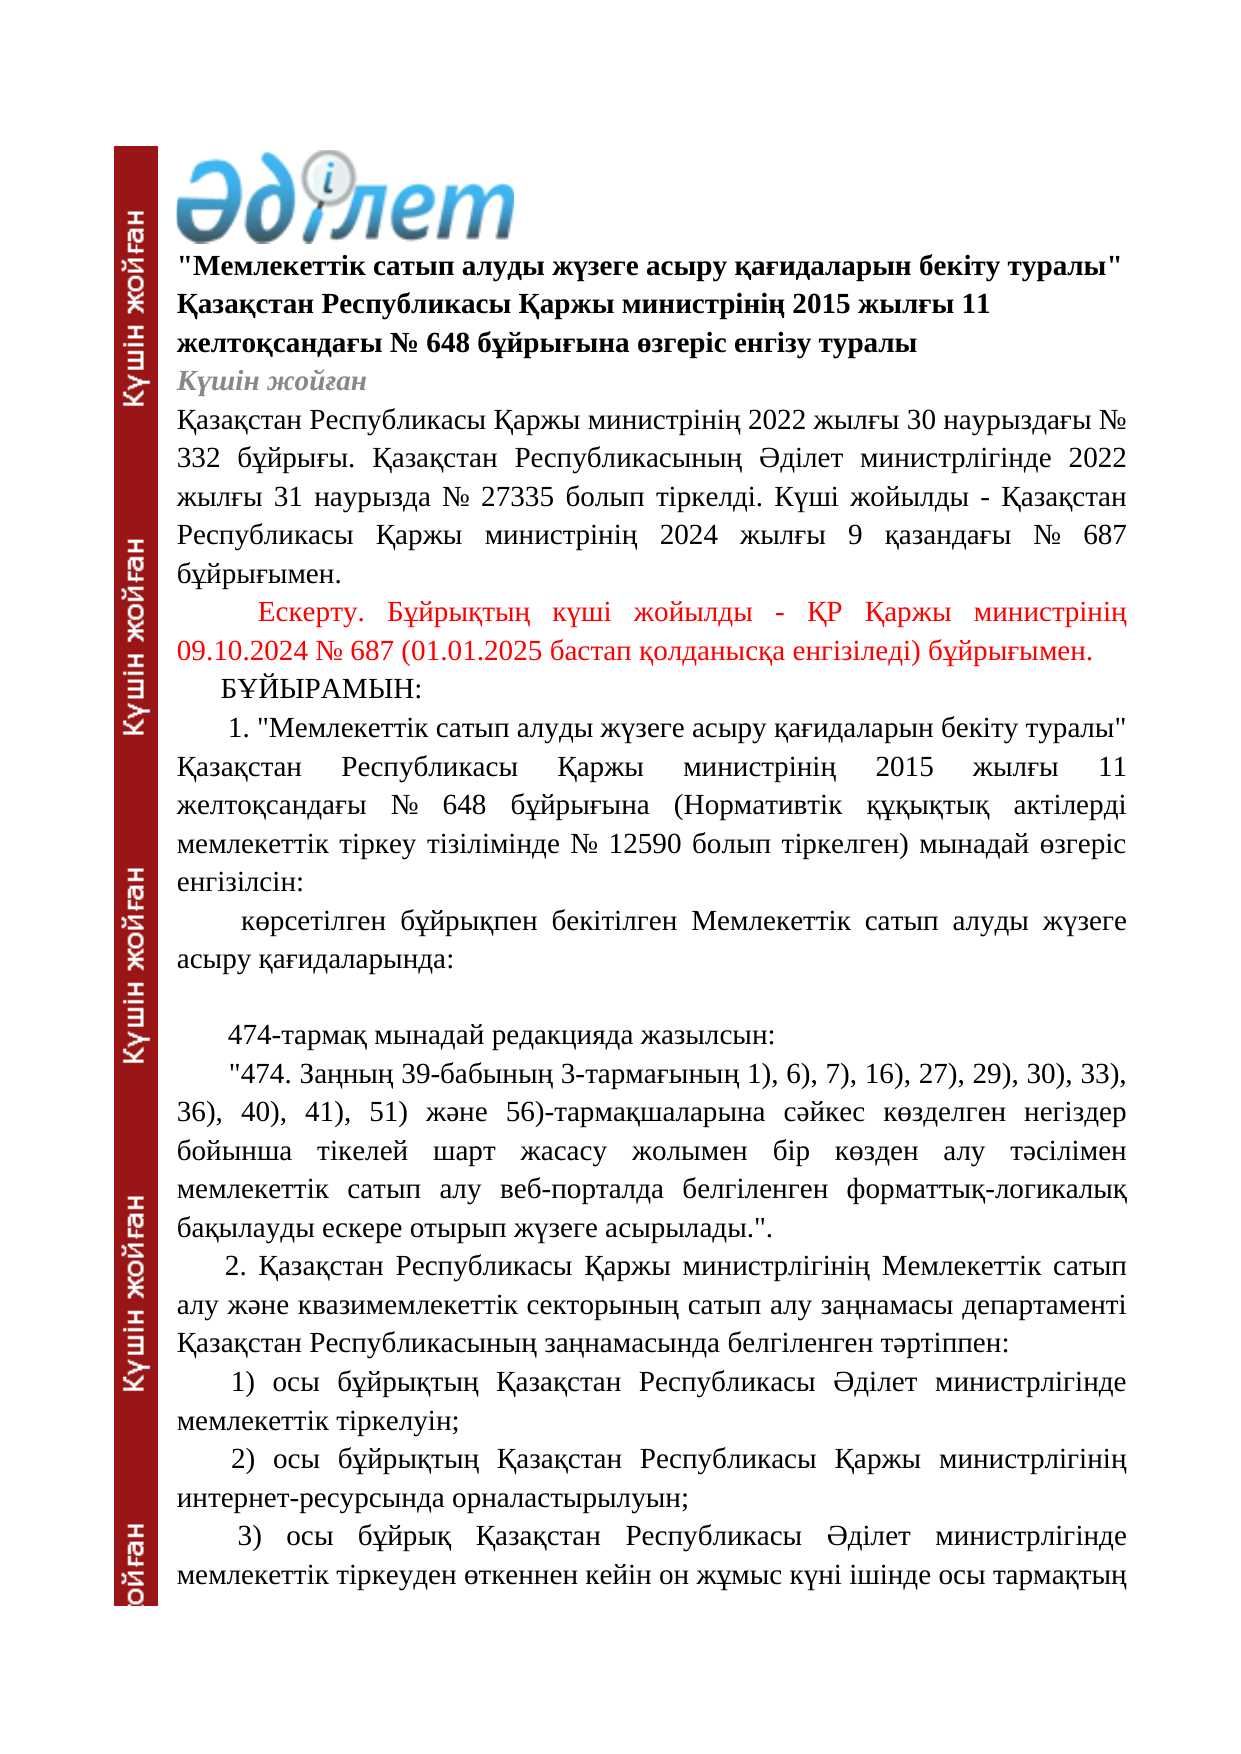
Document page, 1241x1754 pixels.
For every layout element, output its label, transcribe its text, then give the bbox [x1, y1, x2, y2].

text 1. "Мемлекеттік сатып алуды жүзеге асыру қағидаларын бекіту туралы" Қазақстан Республикасы Қаржы министрінің 2015 жылғы 11 желтоқсандағы № 648 бұйрығына (Нормативтік құқықтық актілерді мемлекеттік тіркеу тізілімінде № 12590 болып тіркелген) мынадай өзгеріс енгізілсін: [112, 710, 1128, 898]
picture [114, 1590, 158, 1606]
picture [114, 1243, 158, 1248]
picture [114, 358, 158, 363]
text БҰЙЫРАМЫН: [112, 672, 1128, 705]
picture [114, 1436, 158, 1441]
text Күшін жойған [112, 363, 1128, 397]
picture [114, 1513, 158, 1518]
text Қазақстан Республикасы Қаржы министрінің 2022 жылғы 30 наурыздағы № 332 бұйрығы. Қазақстан Республикасының Әділет министрлігінде 2022 жылғы 31 наурызда № 27335 болып тіркелді. Күші жойылды - Қазақстан Республикасы Қаржы министрінің 2024 жылғы 9 қазандағы № 687 бұйрығымен. [112, 402, 1128, 589]
picture [114, 898, 158, 903]
picture [114, 397, 158, 402]
text Ескерту. Бұйрықтың күші жойылды - ҚР Қаржы министрінің 09.10.2024 № 687 (01.01.2025 бастап қолданысқа енгізіледі) бұйрығымен. [112, 594, 1128, 667]
picture [114, 1359, 158, 1364]
picture [176, 150, 515, 244]
picture [114, 589, 158, 594]
picture [114, 146, 158, 248]
picture [114, 667, 158, 672]
picture [114, 705, 158, 710]
text 1) осы бұйрықтың Қазақстан Республикасы Әділет министрлігінде мемлекеттік тіркелуін; [112, 1364, 1128, 1436]
text көрсетілген бұйрықпен бекітілген Мемлекеттік сатып алуды жүзеге асыру қағидаларында: [112, 903, 1128, 975]
picture [114, 1051, 158, 1056]
text "474. Заңның 39-бабының 3-тармағының 1), 6), 7), 16), 27), 29), 30), 33), 36), 40), 41), 51) және 56)-тармақшаларына сәйкес көзделген негіздер бойынша тікелей шарт жасасу жолымен бір көзден алу тәсілімен мемлекеттік сатып алу веб-порталда белгіленген форматтық-логикалық бақылауды ескере отырып жүзеге асырылады.". [112, 1056, 1128, 1243]
text 2. Қазақстан Республикасы Қаржы министрлігінің Мемлекеттік сатып алу және квазимемлекеттік секторының сатып алу заңнамасы департаменті Қазақстан Республикасының заңнамасында белгіленген тәртіппен: [112, 1248, 1128, 1359]
text 474-тармақ мынадай редакцияда жазылсын: [112, 1017, 1128, 1051]
text "Мемлекеттік сатып алуды жүзеге асыру қағидаларын бекіту туралы" Қазақстан Республикасы Қаржы министрінің 2015 жылғы 11 желтоқсандағы № 648 бұйрығына өзгеріс енгізу туралы [112, 248, 1128, 358]
text 2) осы бұйрықтың Қазақстан Республикасы Қаржы министрлігінің интернет-ресурсында орналастырылуын; [112, 1441, 1128, 1513]
picture [114, 975, 158, 1017]
